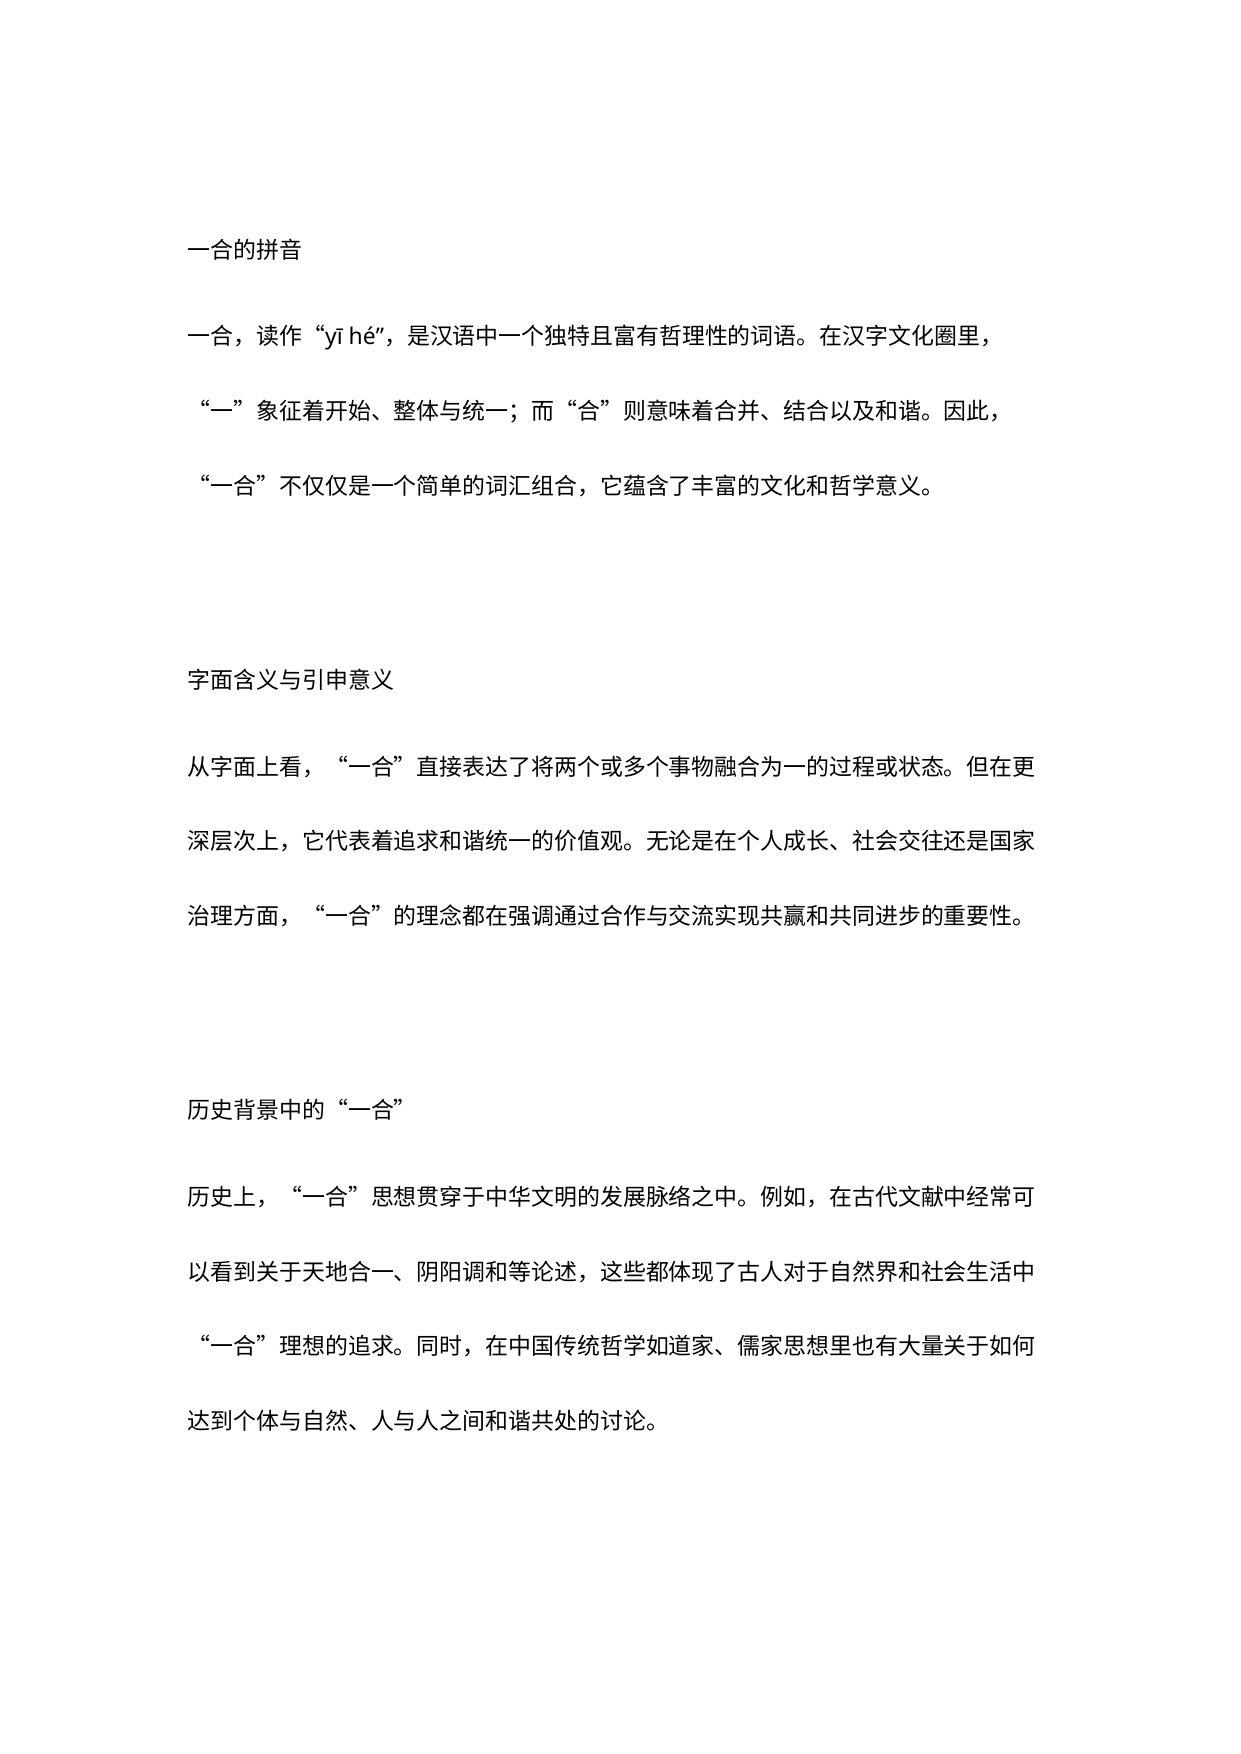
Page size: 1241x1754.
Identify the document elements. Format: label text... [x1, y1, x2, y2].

text 历史背景中的“一合” [187, 1076, 1053, 1141]
text 字面含义与引申意义 [187, 646, 1053, 711]
text 历史上，“一合”思想贯穿于中华文明的发展脉络之中。例如，在古代文献中经常可以看到关于天地合一、阴阳调和等论述，这些都体现了古人对于自然界和社会生活中“一合”理想的追求。同时，在中国传统哲学如道家、儒家思想里也有大量关于如何达到个体与自然、人与人之间和谐共处的讨论。 [187, 1163, 1053, 1452]
text 一合的拼音 [187, 216, 1053, 281]
text 一合，读作“yī hé”，是汉语中一个独特且富有哲理性的词语。在汉字文化圈里，“一”象征着开始、整体与统一；而“合”则意味着合并、结合以及和谐。因此，“一合”不仅仅是一个简单的词汇组合，它蕴含了丰富的文化和哲学意义。 [187, 302, 1053, 517]
text 从字面上看，“一合”直接表达了将两个或多个事物融合为一的过程或状态。但在更深层次上，它代表着追求和谐统一的价值观。无论是在个人成长、社会交往还是国家治理方面，“一合”的理念都在强调通过合作与交流实现共赢和共同进步的重要性。 [187, 733, 1053, 947]
